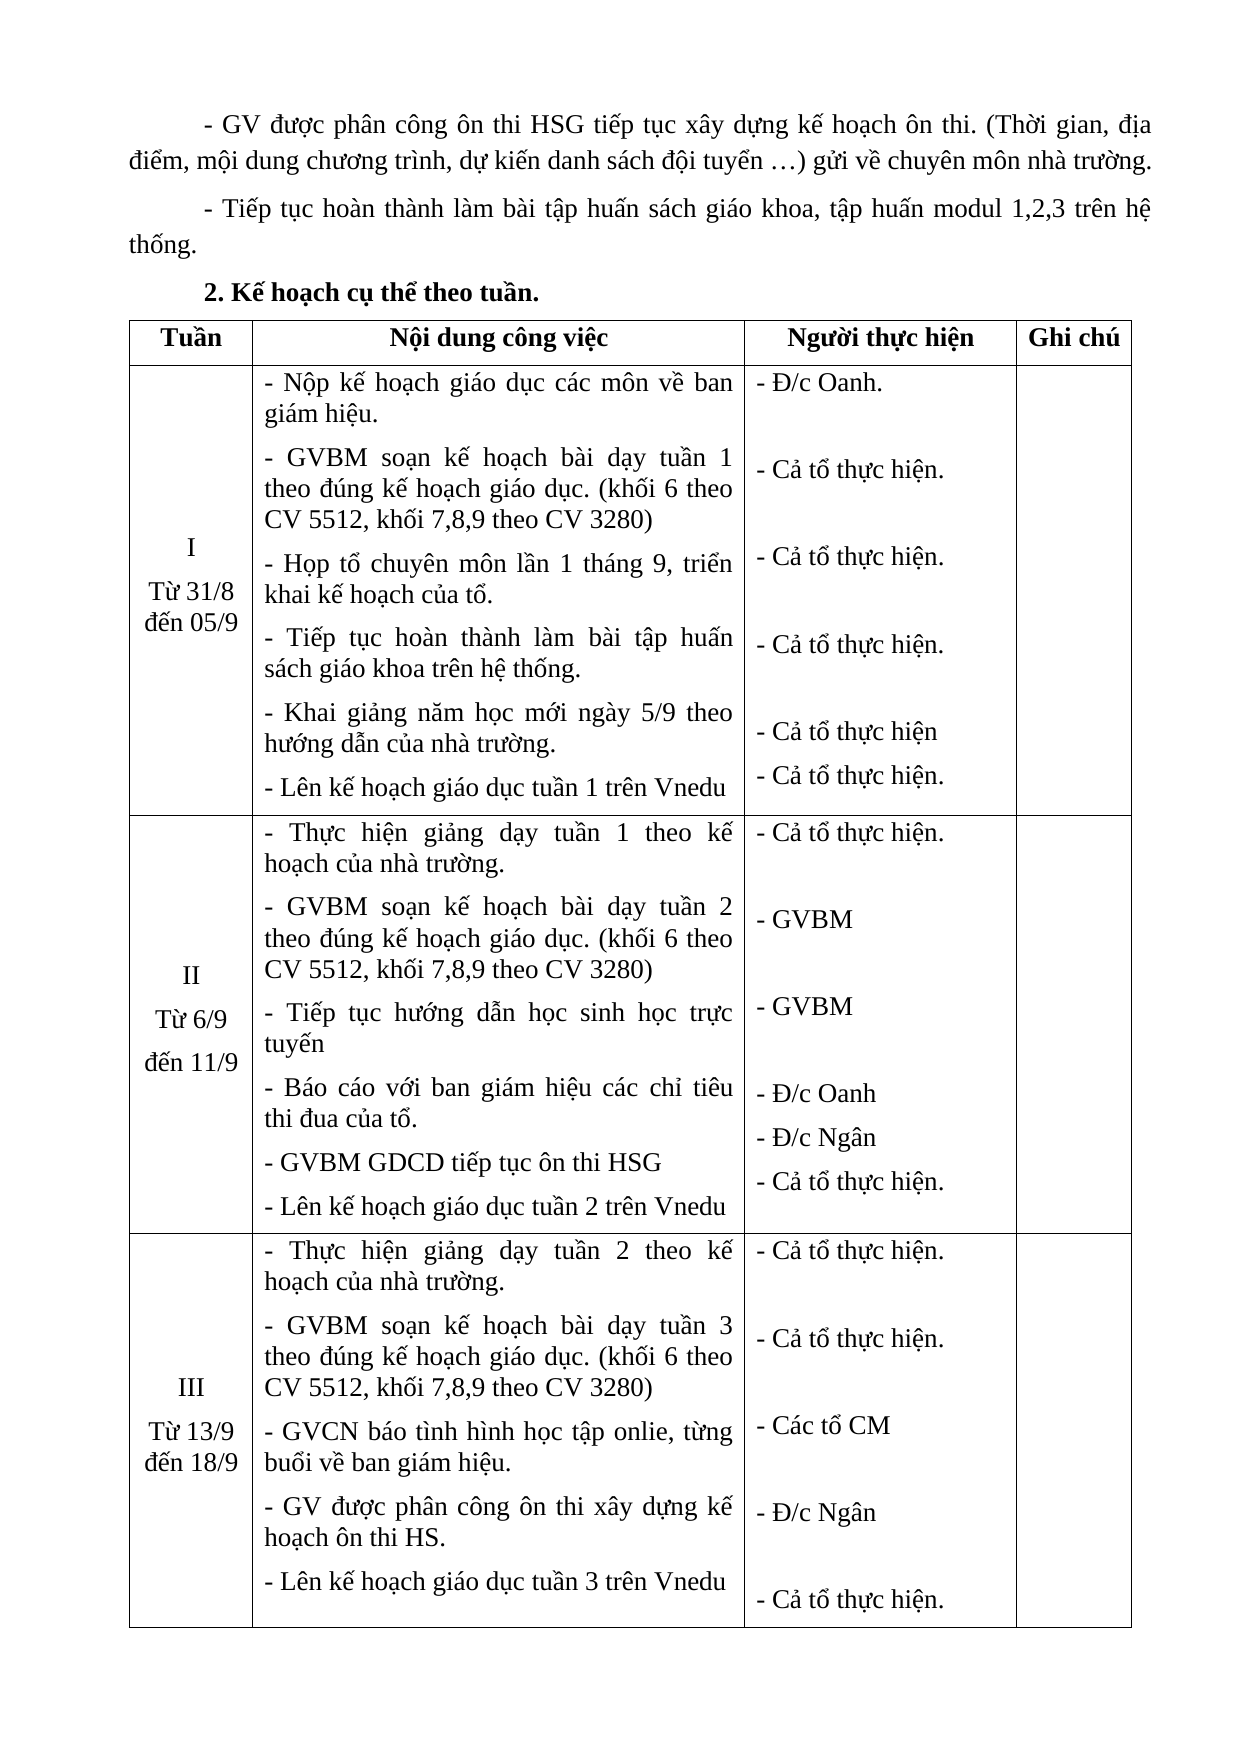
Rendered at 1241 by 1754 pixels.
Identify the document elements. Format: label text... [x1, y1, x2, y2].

table_cell [1017, 816, 1131, 1233]
table_cell II Từ 6/9 đến 11/9 [130, 816, 252, 1233]
table_cell [1017, 1234, 1131, 1627]
table_cell - Đ/c Oanh. - Cả tổ thực hiện. - Cả tổ thực hiện. - Cả tổ thực hiện. - Cả tổ thực hiện - Cả tổ thực hiện. [745, 366, 1016, 815]
table_header Ghi chú [1017, 321, 1131, 365]
table_cell - Thực hiện giảng dạy tuần 1 theo kế hoạch của nhà trường. - GVBM soạn kế hoạch bài dạy tuần 2 theo đúng kế hoạch giáo dục. (khối 6 theo CV 5512, khối 7,8,9 theo CV 3280) - Tiếp tục hướng dẫn học sinh học trực tuyến - Báo cáo với ban giám hiệu các chỉ tiêu thi đua của tổ. - GVBM GDCD tiếp tục ôn thi HSG - Lên kế hoạch giáo dục tuần 2 trên Vnedu [253, 816, 744, 1233]
table_cell - Thực hiện giảng dạy tuần 2 theo kế hoạch của nhà trường. - GVBM soạn kế hoạch bài dạy tuần 3 theo đúng kế hoạch giáo dục. (khối 6 theo CV 5512, khối 7,8,9 theo CV 3280) - GVCN báo tình hình học tập onlie, từng buổi về ban giám hiệu. - GV được phân công ôn thi xây dựng kế hoạch ôn thi HS. - Lên kế hoạch giáo dục tuần 3 trên Vnedu [253, 1234, 744, 1627]
table_cell - Cả tổ thực hiện. - Cả tổ thực hiện. - Các tổ CM - Đ/c Ngân - Cả tổ thực hiện. [745, 1234, 1016, 1627]
text - Tiếp tục hoàn thành làm bài tập huấn sách giáo khoa, tập huấn modul 1,2,3 trên hệ thống. [129, 193, 1154, 259]
table_header Người thực hiện [745, 321, 1016, 365]
table_cell III Từ 13/9 đến 18/9 [130, 1234, 252, 1627]
table_header Nội dung công việc [253, 321, 744, 365]
text 2. Kế hoạch cụ thể theo tuần. [129, 277, 1154, 308]
text - GV được phân công ôn thi HSG tiếp tục xây dựng kế hoạch ôn thi. (Thời gian, địa điểm, mội dung chương trình, dự kiến danh sách đội tuyển …) gửi về chuyên môn nhà trường. [129, 109, 1154, 176]
table_cell - Nộp kế hoạch giáo dục các môn về ban giám hiệu. - GVBM soạn kế hoạch bài dạy tuần 1 theo đúng kế hoạch giáo dục. (khối 6 theo CV 5512, khối 7,8,9 theo CV 3280) - Họp tổ chuyên môn lần 1 tháng 9, triển khai kế hoạch của tổ. - Tiếp tục hoàn thành làm bài tập huấn sách giáo khoa trên hệ thống. - Khai giảng năm học mới ngày 5/9 theo hướng dẫn của nhà trường. - Lên kế hoạch giáo dục tuần 1 trên Vnedu [253, 366, 744, 815]
table_cell - Cả tổ thực hiện. - GVBM - GVBM - Đ/c Oanh - Đ/c Ngân - Cả tổ thực hiện. [745, 816, 1016, 1233]
table_cell [1017, 366, 1131, 815]
table_cell I Từ 31/8 đến 05/9 [130, 366, 252, 815]
table_header Tuần [130, 321, 252, 365]
